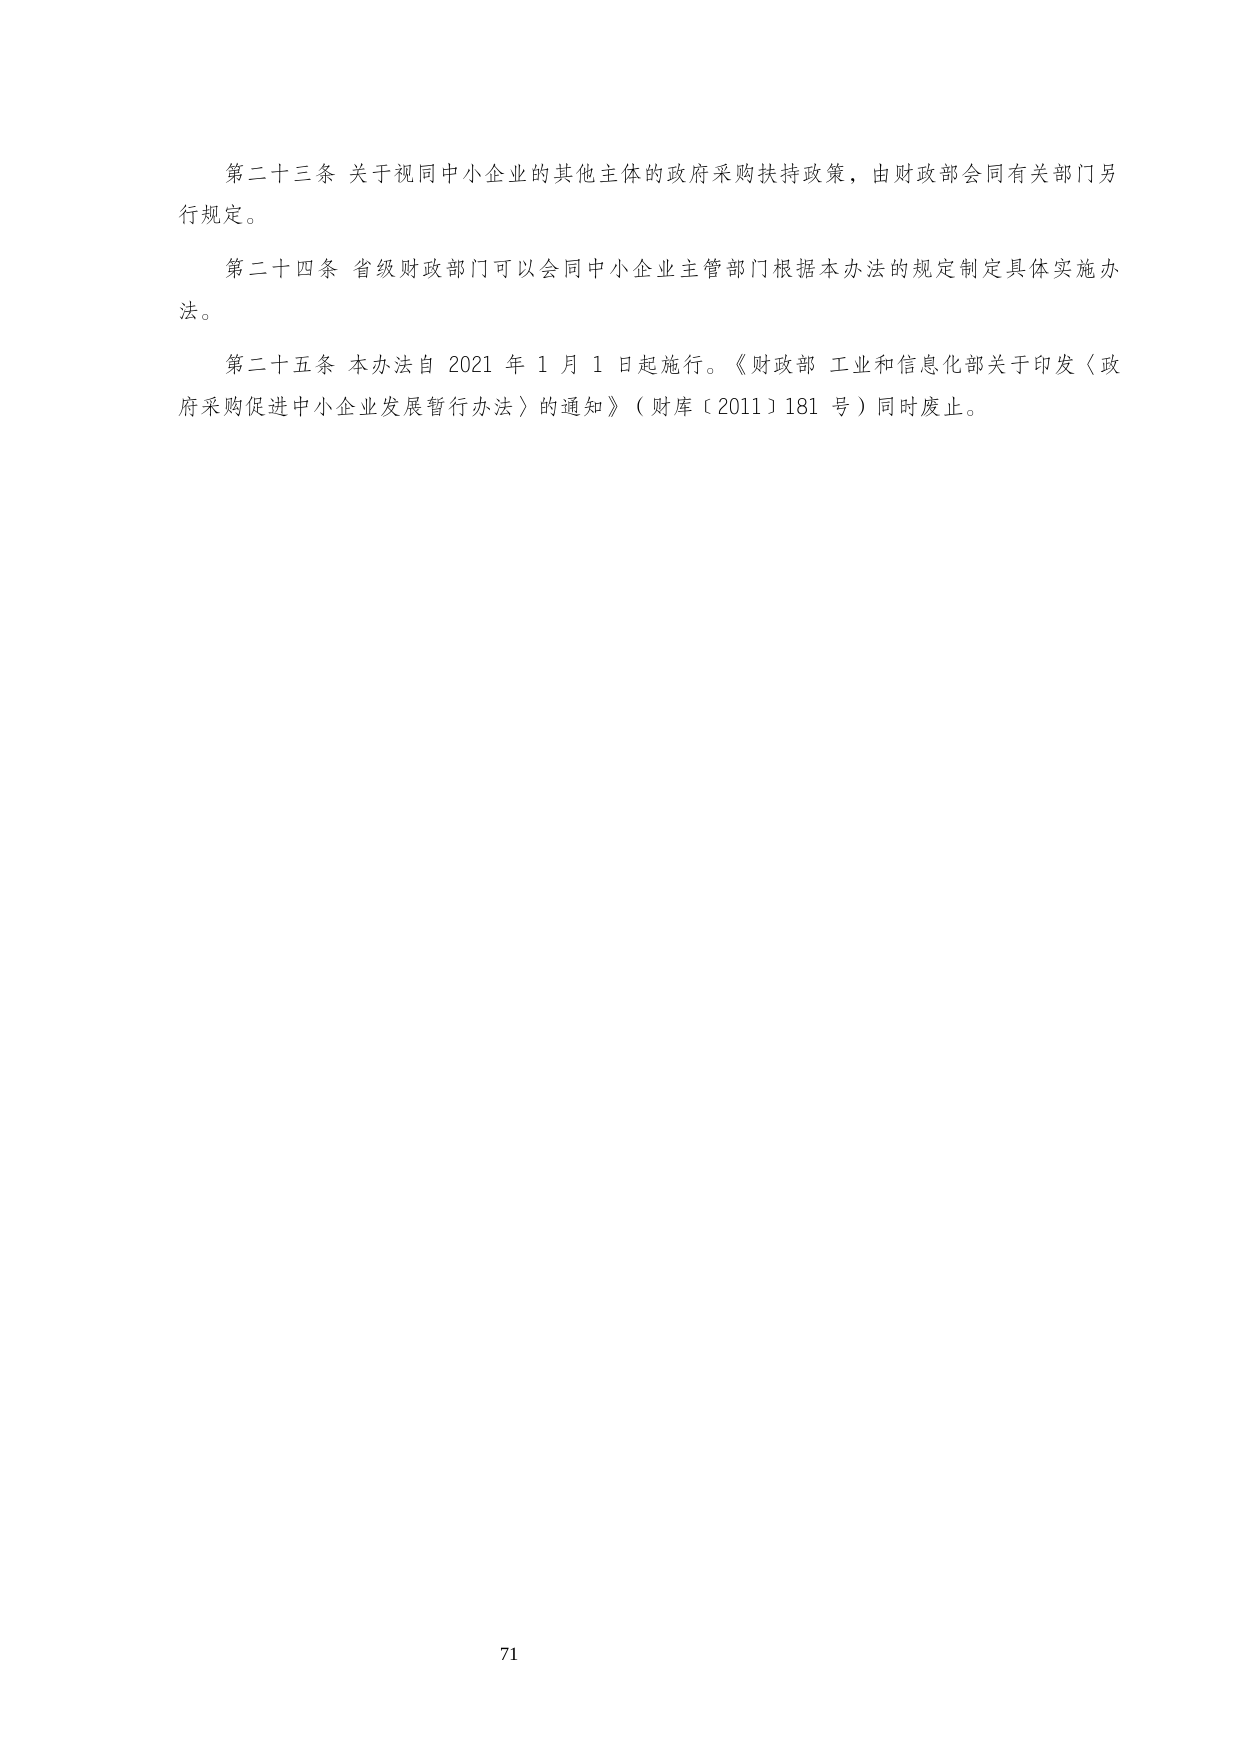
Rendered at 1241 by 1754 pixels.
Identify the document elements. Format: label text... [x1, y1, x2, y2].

text 第二十四条 省级财政部门可以会同中小企业主管部门根据本办法的规定制定具体实施办法。 [177, 243, 1122, 327]
text 第二十五条 本办法自 2021 年 1 月 1 日起施行。《财政部 工业和信息化部关于印发〈政府采购促进中小企业发展暂行办法〉的通知》（财库﹝2011﹞181 号）同时废止。 [177, 339, 1122, 423]
text 第二十三条 关于视同中小企业的其他主体的政府采购扶持政策，由财政部会同有关部门另行规定。 [177, 148, 1122, 231]
